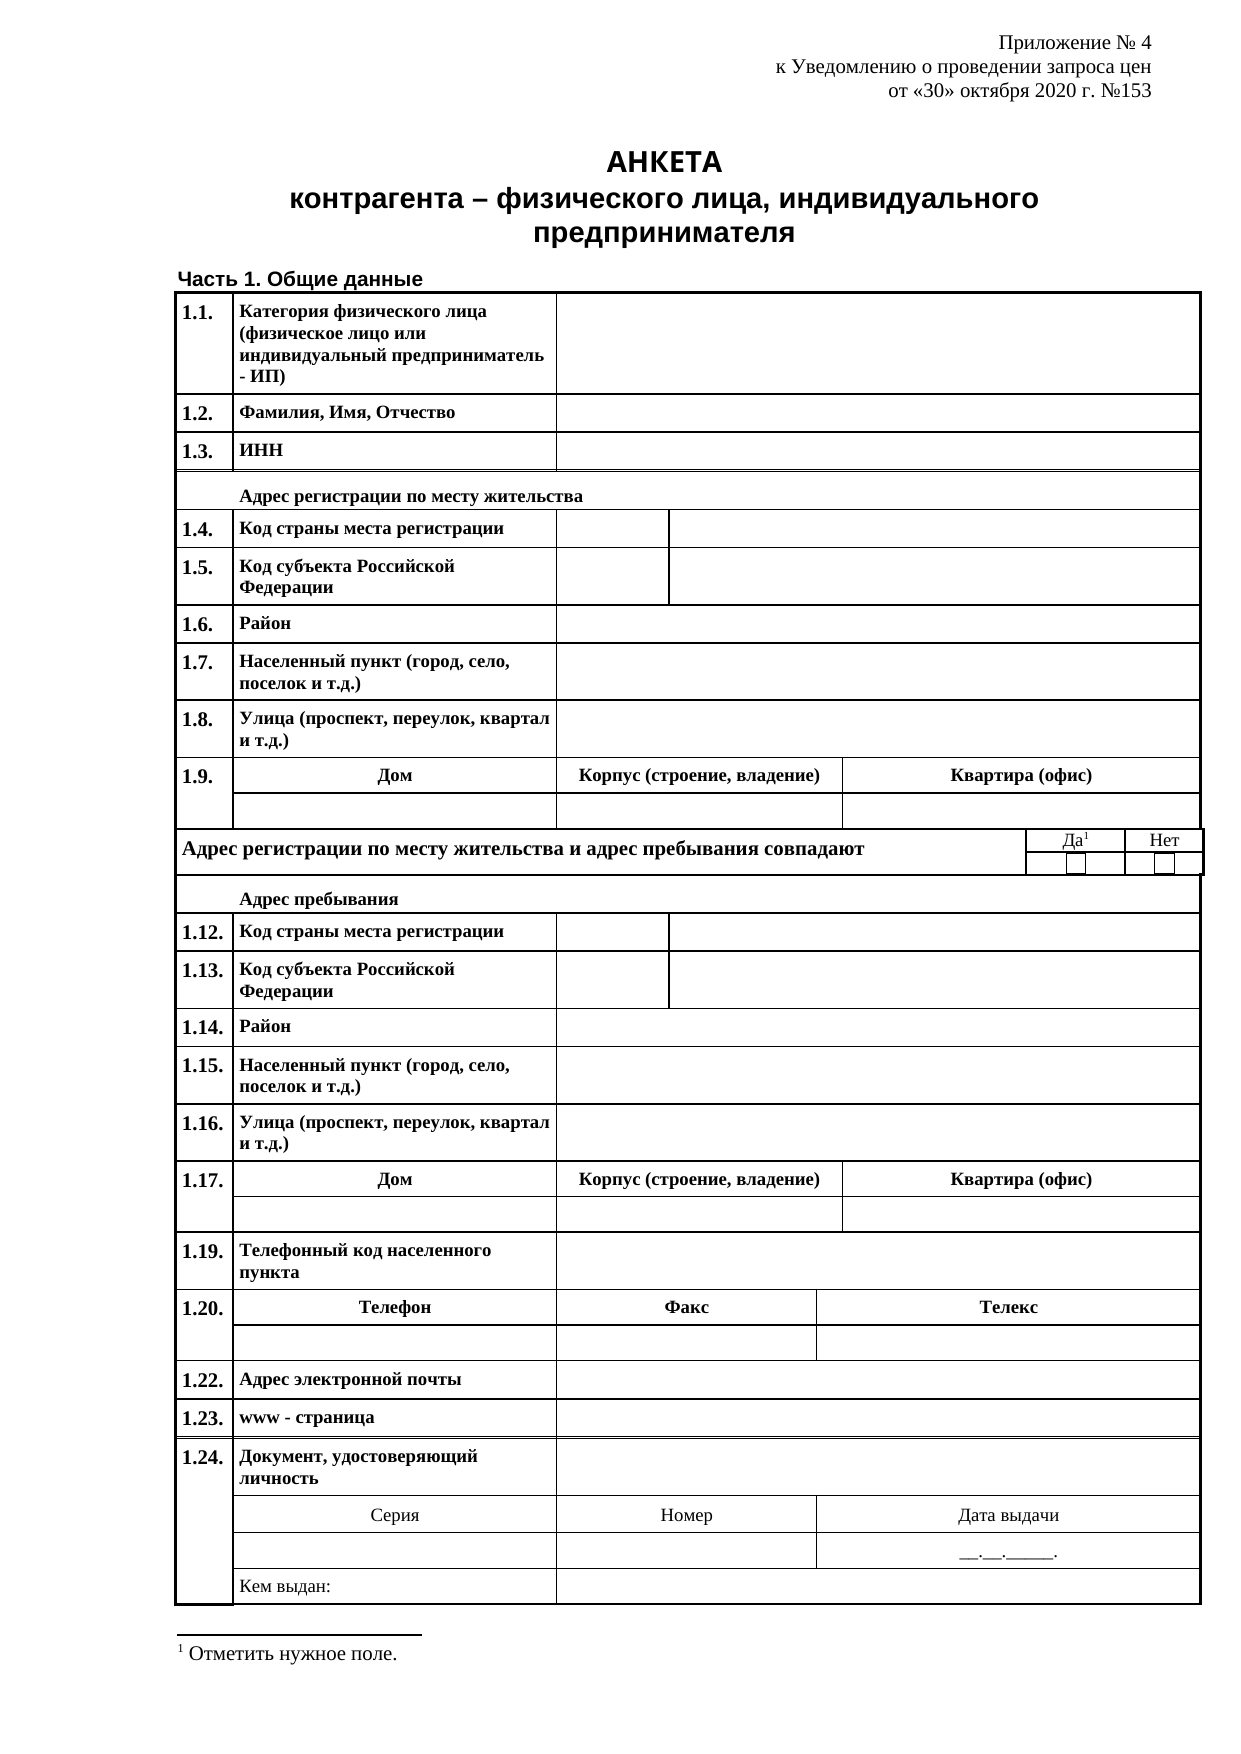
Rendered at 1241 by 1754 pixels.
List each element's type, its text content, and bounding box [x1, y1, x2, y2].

table_cell [177, 548, 232, 604]
table_cell [557, 510, 668, 547]
table_cell Фамилия, Имя, Отчество [234, 395, 556, 431]
table_cell [557, 952, 668, 1007]
table_cell [557, 1361, 1199, 1398]
table_header [177, 294, 232, 393]
table_cell [557, 701, 1199, 757]
table_cell Корпус (строение, владение) [557, 1162, 842, 1196]
table_cell [177, 395, 232, 431]
table_cell [557, 1569, 1199, 1603]
table_cell [177, 1400, 232, 1436]
table_cell [177, 433, 232, 469]
table_cell Дом [234, 758, 556, 792]
table_cell ИНН [234, 433, 556, 469]
table_cell Адрес регистрации по месту жительства и адрес пребывания совпадают [177, 830, 1025, 874]
table_cell [557, 1400, 1199, 1436]
table_cell [843, 794, 1199, 828]
table_cell [557, 794, 842, 828]
table_cell Код субъекта Российской Федерации [234, 548, 556, 604]
table_cell Нет [1126, 830, 1202, 851]
table_cell [670, 914, 1199, 950]
table_cell [557, 914, 668, 950]
table_cell [177, 1439, 232, 1603]
table_cell [557, 1105, 1199, 1160]
table_cell [1086, 853, 1124, 874]
table_cell Телефон [234, 1290, 556, 1324]
table_cell [177, 472, 233, 509]
table_cell [177, 1105, 232, 1160]
text контрагента – физического лица, индивидуального предпринимателя [177, 181, 1152, 248]
text Часть 1. Общие данные [177, 267, 1152, 291]
text Приложение № 4 [177, 29, 1152, 54]
text от «30» октября 2020 г. №153 [177, 78, 1152, 102]
text к Уведомлению о проведении запроса цен [177, 54, 1152, 78]
table_cell Улица (проспект, переулок, квартал и т.д.) [234, 701, 556, 757]
table_cell Район [234, 1009, 556, 1046]
table_cell [670, 952, 1199, 1007]
table_cell [177, 876, 233, 912]
table_cell Код страны места регистрации [234, 510, 556, 547]
table_cell [557, 433, 1199, 469]
table_cell Адрес пребывания [233, 876, 557, 912]
table_cell [177, 1047, 232, 1103]
table_cell Документ, удостоверяющий личность [234, 1439, 556, 1495]
table_cell [557, 1047, 1199, 1103]
table_cell Дата выдачи [817, 1496, 1199, 1532]
table_cell [177, 1009, 232, 1046]
table_cell Квартира (офис) [843, 1162, 1199, 1196]
table_cell __.__._____. [817, 1533, 1199, 1567]
table_cell [557, 606, 1199, 642]
table_cell [557, 548, 668, 604]
table_cell [557, 644, 1199, 699]
table_cell Населенный пункт (город, село, поселок и т.д.) [234, 644, 556, 699]
table_cell [1027, 853, 1066, 874]
table_cell [1126, 853, 1154, 874]
table_cell [177, 606, 232, 642]
table_cell [1067, 854, 1085, 873]
table_cell [557, 876, 1199, 912]
table_cell [177, 1233, 232, 1288]
table_cell [557, 1233, 1199, 1288]
table_cell [843, 1197, 1199, 1231]
table_cell Код субъекта Российской Федерации [234, 952, 556, 1007]
table_cell www - страница [234, 1400, 556, 1436]
table_cell [557, 1326, 816, 1360]
table_cell [234, 794, 556, 828]
table_cell Номер [557, 1496, 816, 1532]
table_cell [1175, 853, 1202, 874]
table_cell [234, 1326, 556, 1360]
table_cell Корпус (строение, владение) [557, 758, 842, 792]
table_cell Адрес электронной почты [234, 1361, 556, 1398]
table_cell Код страны места регистрации [234, 914, 556, 950]
table_cell Кем выдан: [234, 1569, 556, 1603]
table_cell [177, 914, 232, 950]
table_cell Улица (проспект, переулок, квартал и т.д.) [234, 1105, 556, 1160]
table_cell [177, 701, 232, 757]
table_cell [177, 1162, 232, 1231]
table_cell [670, 510, 1199, 547]
table_cell [177, 1361, 232, 1398]
table_cell Квартира (офис) [843, 758, 1199, 792]
table_cell Да [1027, 830, 1124, 851]
table_cell [557, 1533, 816, 1567]
table_header [557, 294, 1199, 393]
table_cell [557, 1009, 1199, 1046]
table_cell [557, 1197, 842, 1231]
table_cell Серия [234, 1496, 556, 1532]
table_cell [177, 952, 232, 1007]
table_cell [234, 1197, 556, 1231]
table_cell [1155, 854, 1174, 873]
table_cell Телефонный код населенного пункта [234, 1233, 556, 1288]
table_cell Адрес регистрации по месту жительства [233, 472, 1199, 509]
table_cell Населенный пункт (город, село, поселок и т.д.) [234, 1047, 556, 1103]
table_cell [177, 510, 232, 547]
table_cell [234, 1533, 556, 1567]
table_cell Телекс [817, 1290, 1199, 1324]
table_cell [817, 1326, 1199, 1360]
table_cell [670, 548, 1199, 604]
table_cell Район [234, 606, 556, 642]
table_cell [177, 644, 232, 699]
table_cell [557, 395, 1199, 431]
table_cell Факс [557, 1290, 816, 1324]
table_cell [177, 758, 232, 828]
table_cell [557, 1439, 1199, 1495]
table_header Категория физического лица (физическое лицо или индивидуальный предприниматель - ИП) [234, 294, 556, 393]
table_cell [177, 1290, 232, 1360]
text АНКЕТА [177, 141, 1152, 181]
table_cell Дом [234, 1162, 556, 1196]
